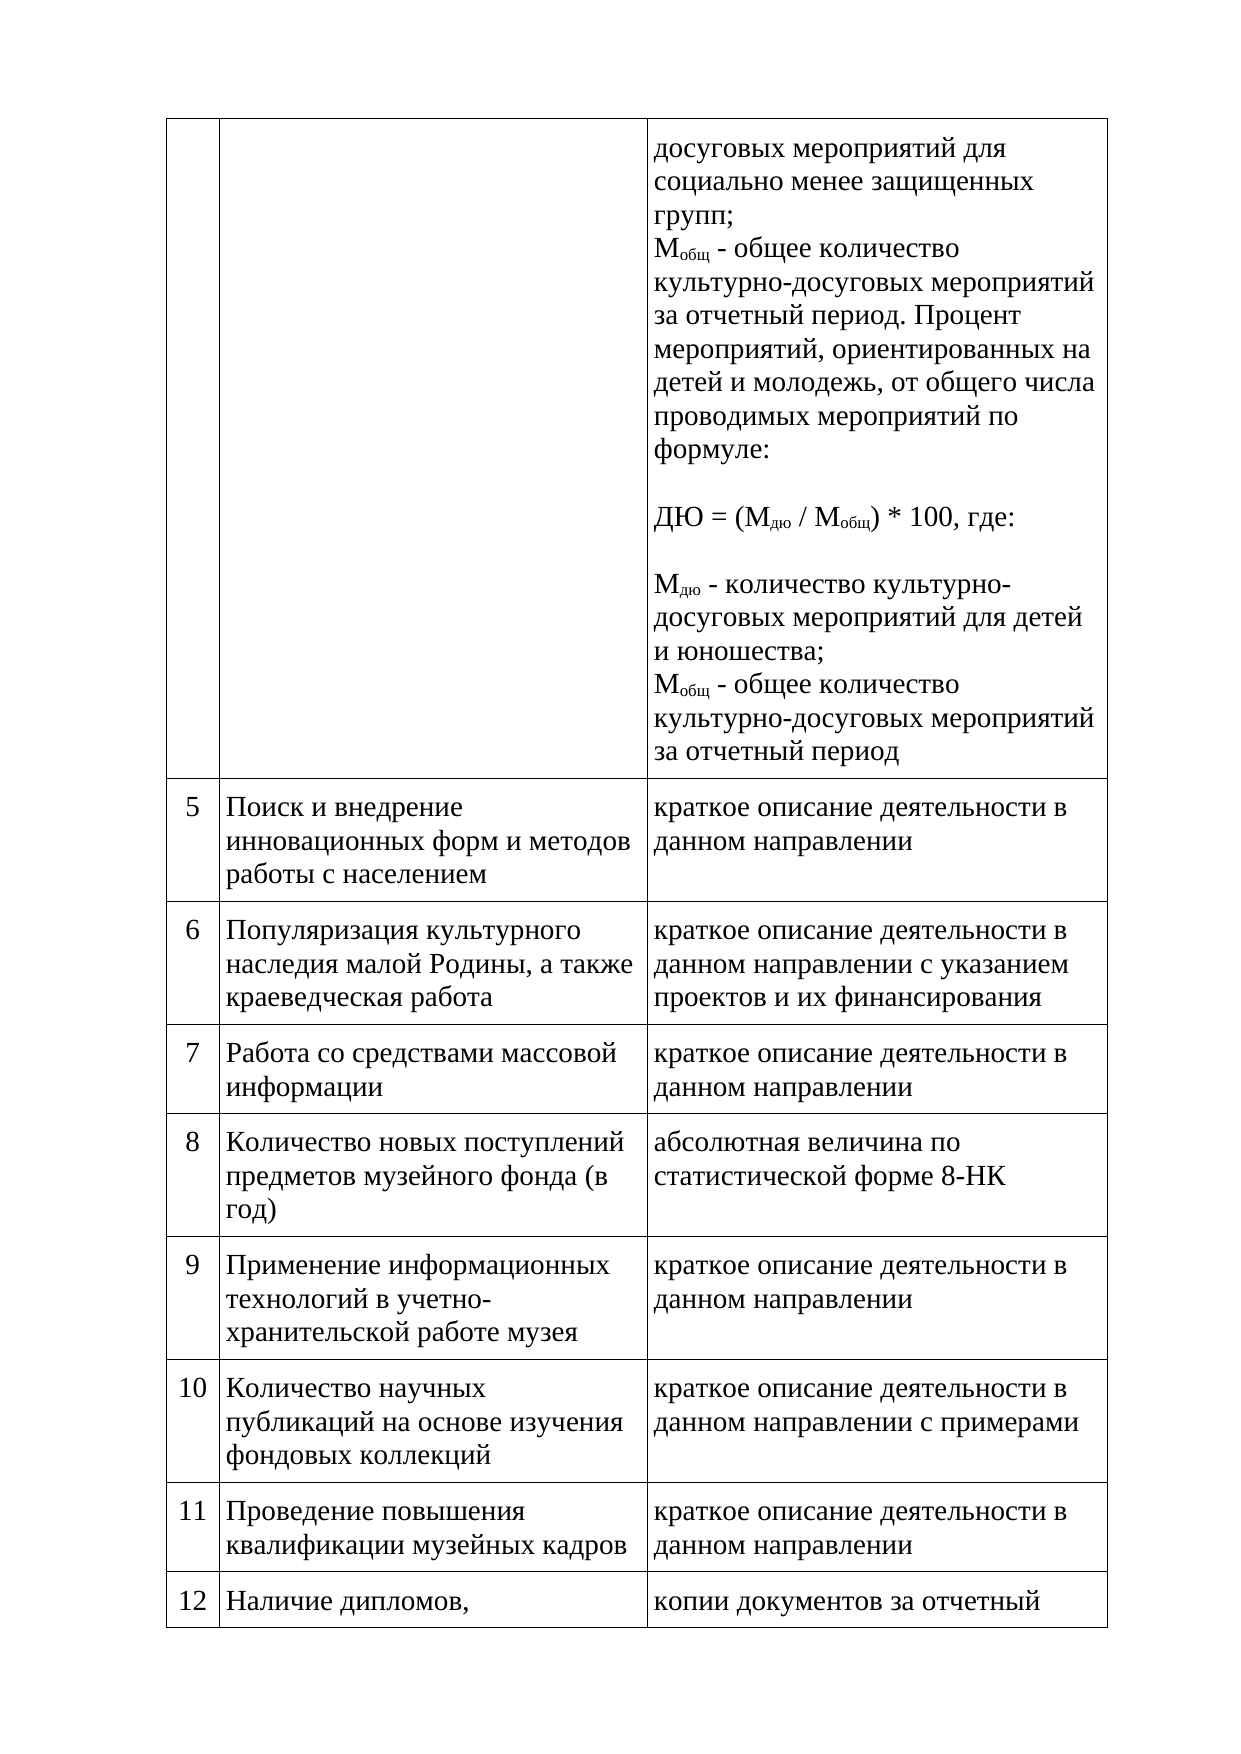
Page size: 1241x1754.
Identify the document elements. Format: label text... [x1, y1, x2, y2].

table_cell Популяризация культурного наследия малой Родины, а также краеведческая работа [220, 902, 647, 1023]
table_cell 7 [167, 1025, 219, 1113]
table_cell краткое описание деятельности в данном направлении [648, 1237, 1107, 1359]
table_cell 9 [167, 1237, 219, 1359]
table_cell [648, 119, 1107, 778]
table_cell 8 [167, 1114, 219, 1236]
table_cell 10 [167, 1360, 219, 1482]
table_cell 11 [167, 1483, 219, 1571]
table_cell Применение информационных технологий в учетно-хранительской работе музея [220, 1237, 647, 1359]
table_cell краткое описание деятельности в данном направлении с указанием проектов и их финансирования [648, 902, 1107, 1023]
table_cell краткое описание деятельности в данном направлении с примерами [648, 1360, 1107, 1482]
table_cell Работа со средствами массовой информации [220, 1025, 647, 1113]
table_cell абсолютная величина по статистической форме 8-НК [648, 1114, 1107, 1236]
table_cell Количество новых поступлений предметов музейного фонда (в год) [220, 1114, 647, 1236]
table_cell 4 [167, 119, 219, 778]
table_cell Количество научных публикаций на основе изучения фондовых коллекций [220, 1360, 647, 1482]
table_cell краткое описание деятельности в данном направлении [648, 1483, 1107, 1571]
table_cell Проведение повышения квалификации музейных кадров [220, 1483, 647, 1571]
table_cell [220, 1572, 647, 1627]
table_cell краткое описание деятельности в данном направлении [648, 779, 1107, 901]
table_cell Поиск и внедрение инновационных форм и методов работы с населением [220, 779, 647, 901]
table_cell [648, 1572, 1107, 1627]
table_cell краткое описание деятельности в данном направлении [648, 1025, 1107, 1113]
table_cell 5 [167, 779, 219, 901]
table_cell 12 [167, 1572, 219, 1627]
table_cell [220, 119, 647, 778]
table_cell 6 [167, 902, 219, 1023]
